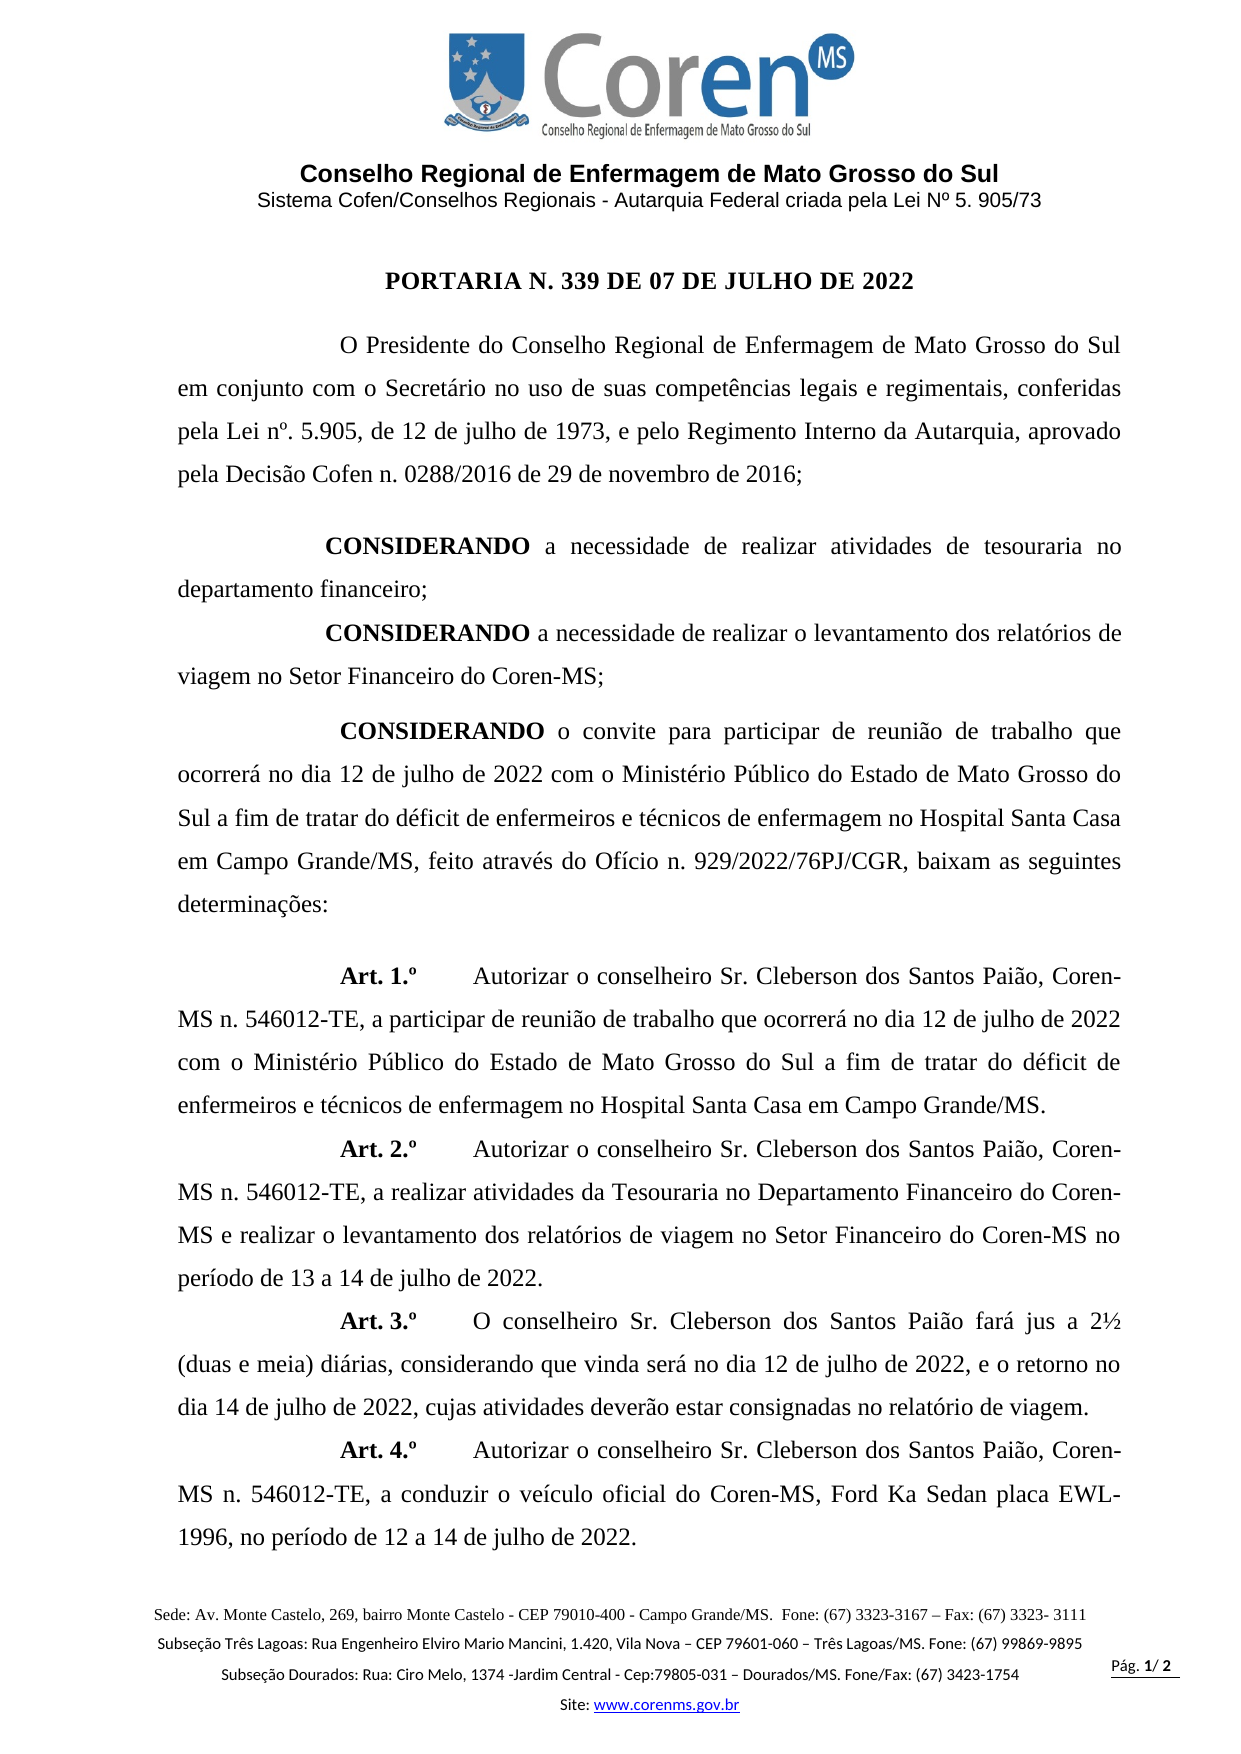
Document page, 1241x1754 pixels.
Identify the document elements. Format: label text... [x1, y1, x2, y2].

picture [442, 30, 857, 143]
list Autorizar o conselheiro Sr. Cleberson dos Santos Paião, Coren-MS n. 546012-TE, a realizar atividades da Tesouraria no Departamento Financeiro do Coren-MS e realizar o levantamento dos relatórios de viagem no Setor Financeiro do Coren-MS no período de 13 a 14 de julho de 2022. [177, 1134, 1122, 1292]
list O conselheiro Sr. Cleberson dos Santos Paião fará jus a 2½ (duas e meia) diárias, considerando que vinda será no dia 12 de julho de 2022, e o retorno no dia 14 de julho de 2022, cujas atividades deverão estar consignadas no relatório de viagem. [177, 1306, 1122, 1421]
text CONSIDERANDO o convite para participar de reunião de trabalho que ocorrerá no dia 12 de julho de 2022 com o Ministério Público do Estado de Mato Grosso do Sul a fim de tratar do déficit de enfermeiros e técnicos de enfermagem no Hospital Santa Casa em Campo Grande/MS, feito através do Ofício n. 929/2022/76PJ/CGR, baixam as seguintes determinações: [177, 716, 1122, 918]
title Portaria n. 339 de 07 de JULHO de 2022 [177, 266, 1122, 294]
list Autorizar o conselheiro Sr. Cleberson dos Santos Paião, Coren-MS n. 546012-TE, a participar de reunião de trabalho que ocorrerá no dia 12 de julho de 2022 com o Ministério Público do Estado de Mato Grosso do Sul a fim de tratar do déficit de enfermeiros e técnicos de enfermagem no Hospital Santa Casa em Campo Grande/MS. [177, 961, 1122, 1119]
text CONSIDERANDO a necessidade de realizar o levantamento dos relatórios de viagem no Setor Financeiro do Coren-MS; [177, 618, 1122, 689]
text O Presidente do Conselho Regional de Enfermagem de Mato Grosso do Sul em conjunto com o Secretário no uso de suas competências legais e regimentais, conferidas pela Lei nº. 5.905, de 12 de julho de 1973, e pelo Regimento Interno da Autarquia, aprovado pela Decisão Cofen n. 0288/2016 de 29 de novembro de 2016; [177, 330, 1122, 488]
text CONSIDERANDO a necessidade de realizar atividades de tesouraria no departamento financeiro; [177, 531, 1122, 603]
list Autorizar o conselheiro Sr. Cleberson dos Santos Paião, Coren-MS n. 546012-TE, a conduzir o veículo oficial do Coren-MS, Ford Ka Sedan placa EWL-1996, no período de 12 a 14 de julho de 2022. [177, 1436, 1122, 1551]
